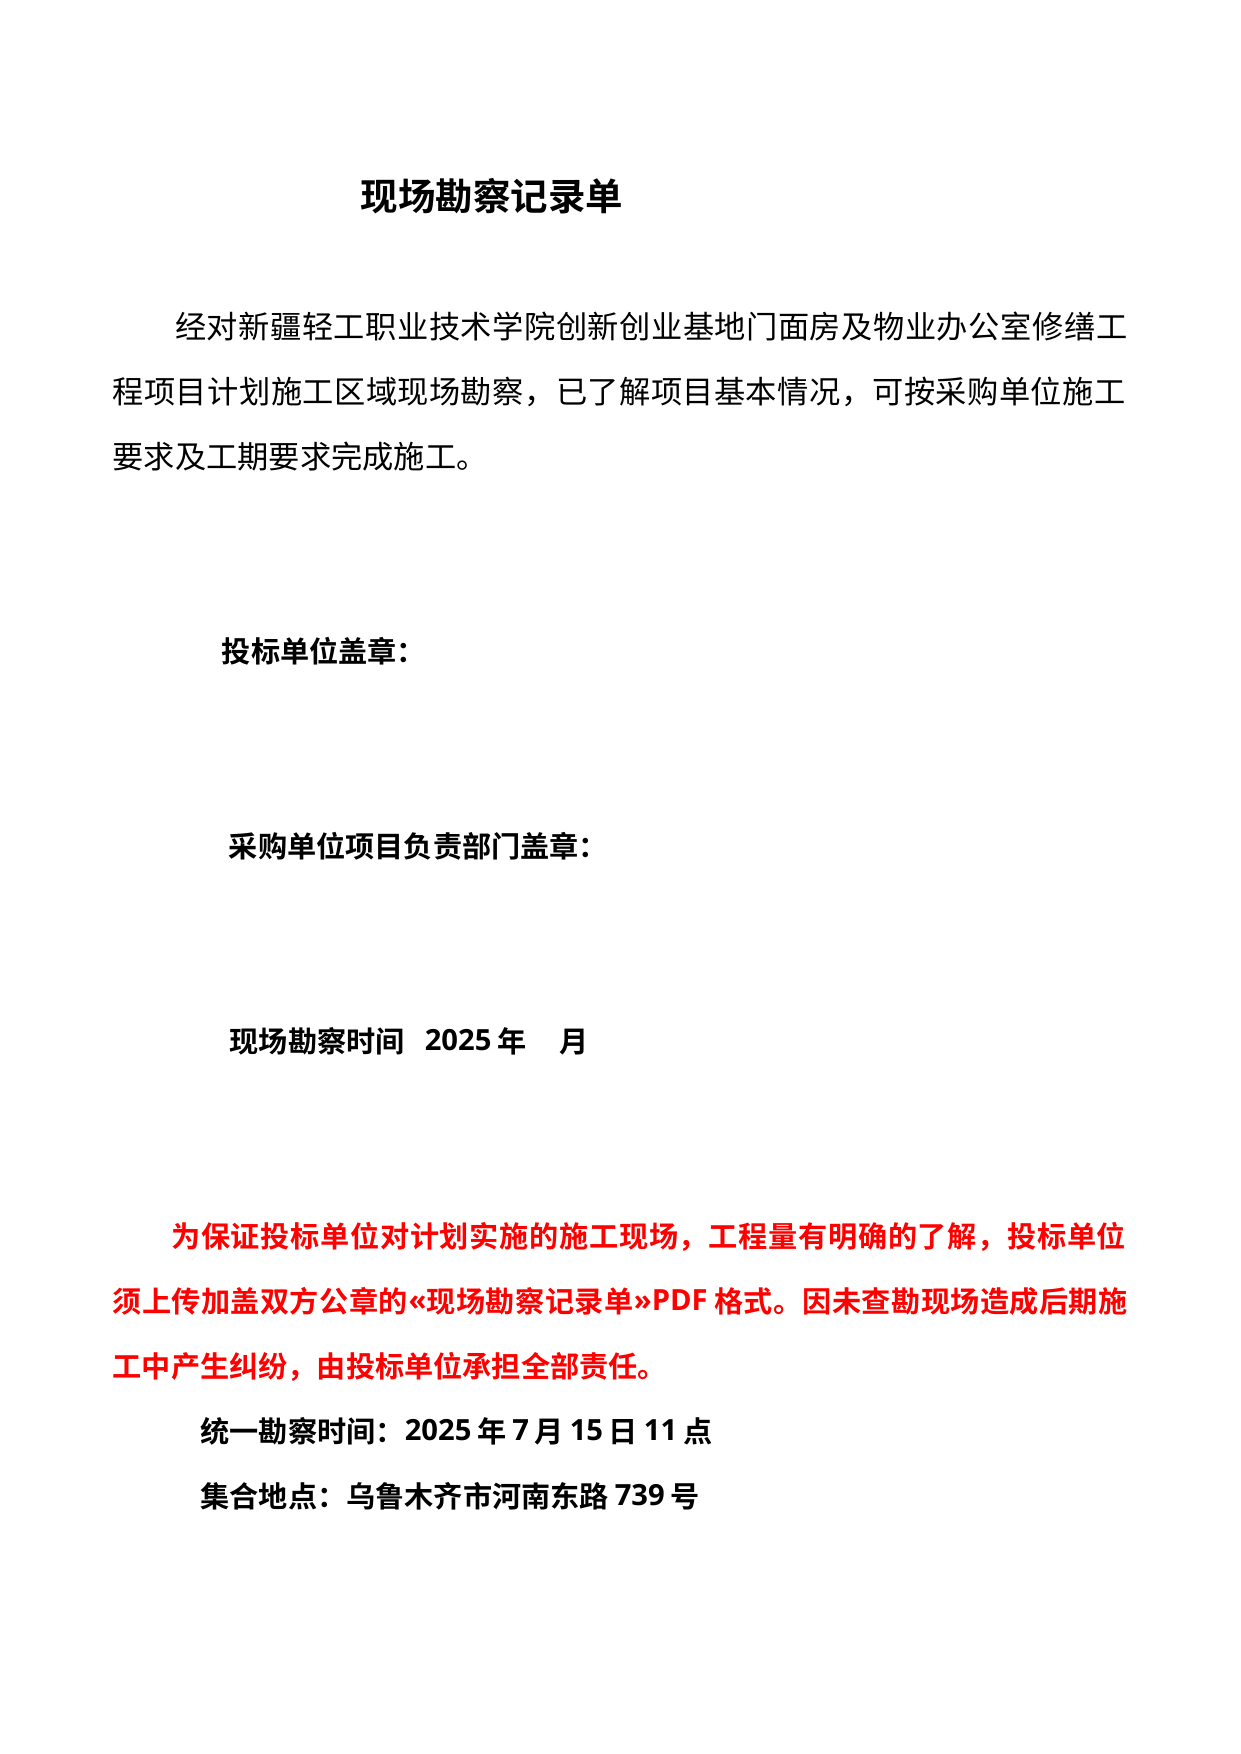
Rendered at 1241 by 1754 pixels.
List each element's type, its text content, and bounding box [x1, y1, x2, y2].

text 现场勘察记录单 [112, 162, 1128, 227]
text 投标单位盖章： [112, 617, 1128, 682]
text 为保证投标单位对计划实施的施工现场，工程量有明确的了解，投标单位须上传加盖双方公章的«现场勘察记录单»PDF格式。因未查勘现场造成后期施工中产生纠纷，由投标单位承担全部责任。 [112, 1202, 1128, 1397]
text 现场勘察时间 2025年 月 [112, 1007, 1128, 1072]
text 集合地点：乌鲁木齐市河南东路739号 [112, 1462, 1128, 1527]
text 经对新疆轻工职业技术学院创新创业基地门面房及物业办公室修缮工程项目计划施工区域现场勘察，已了解项目基本情况，可按采购单位施工要求及工期要求完成施工。 [112, 292, 1128, 487]
text 采购单位项目负责部门盖章： [112, 812, 1128, 877]
text 统一勘察时间：2025年7月15日11点 [112, 1397, 1128, 1462]
